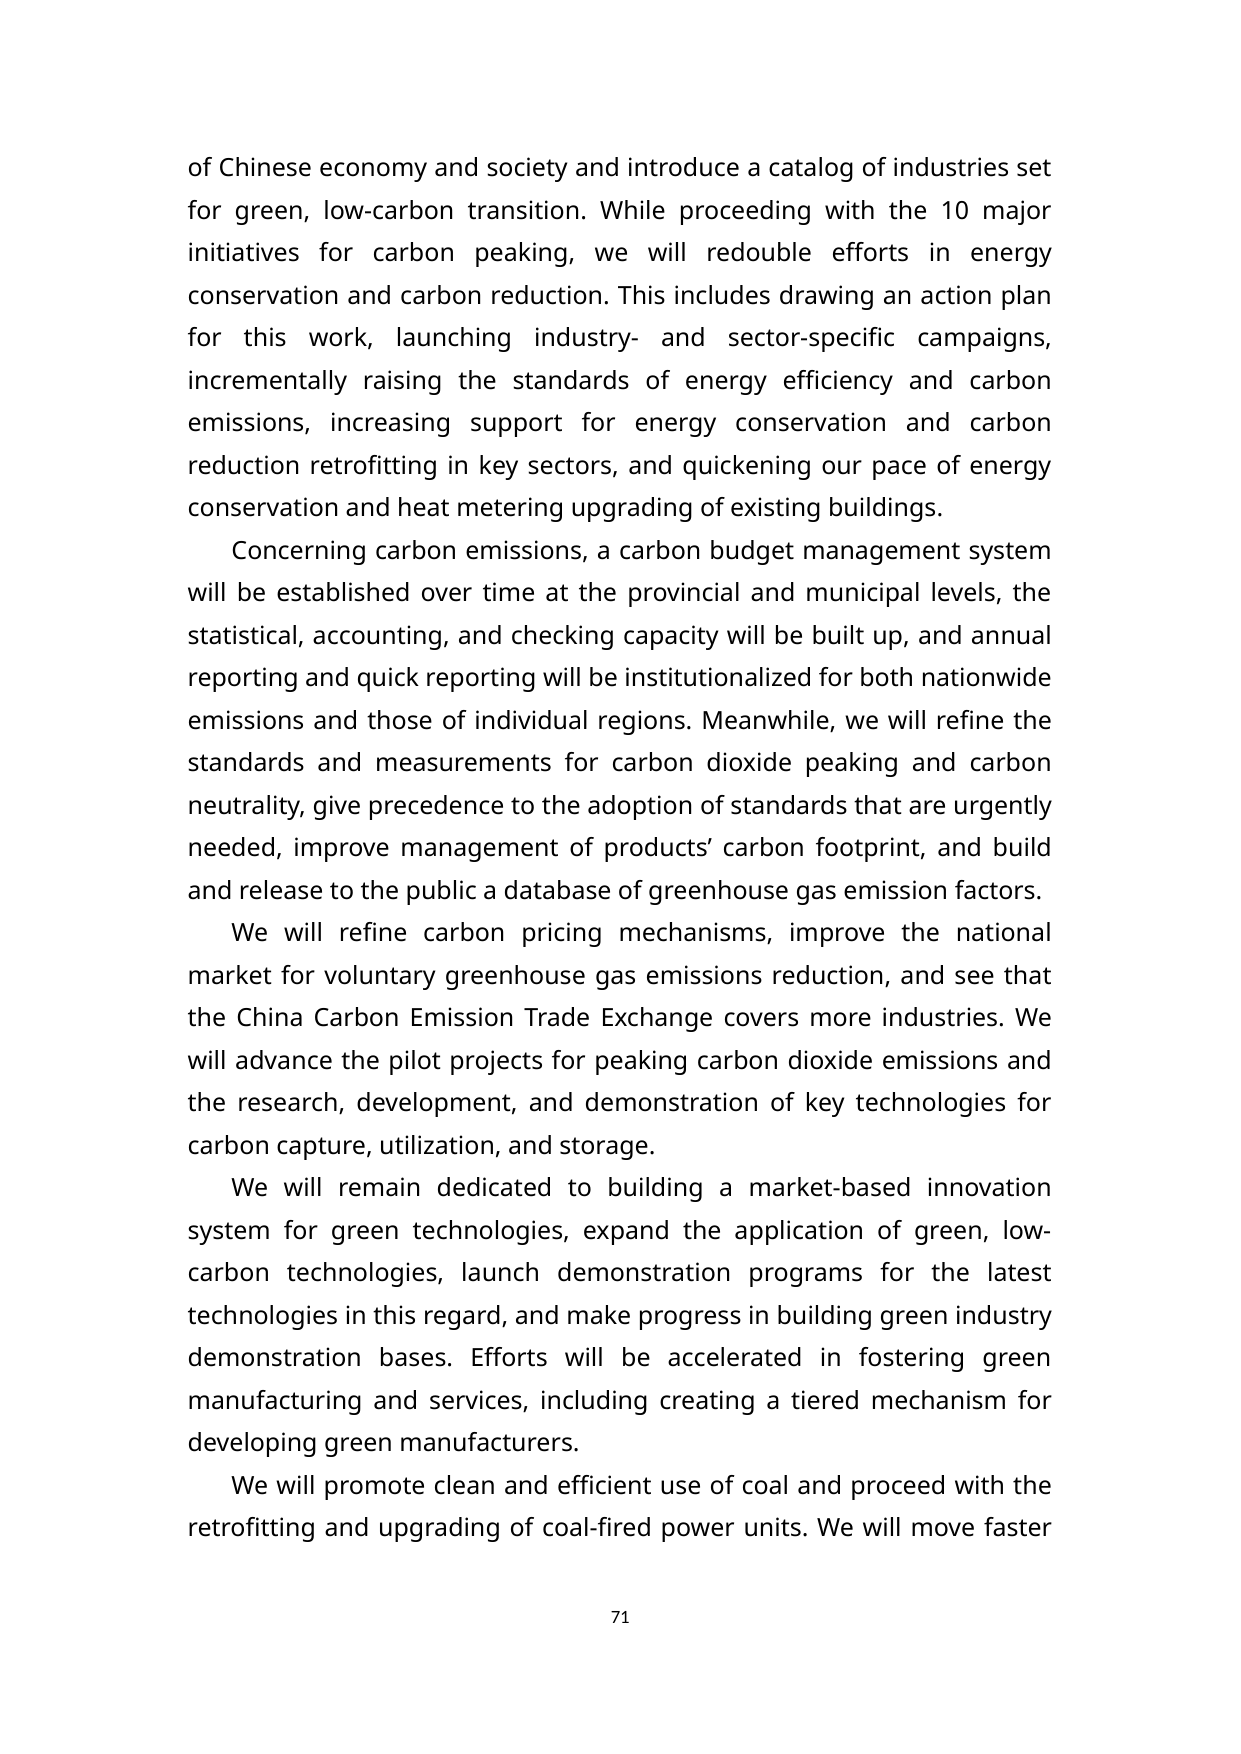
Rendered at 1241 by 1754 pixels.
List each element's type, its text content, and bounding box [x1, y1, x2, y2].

text We will remain dedicated to building a market-based innovation system for green technologies, expand the application of green, low-carbon technologies, launch demonstration programs for the latest technologies in this regard, and make progress in building green industry demonstration bases. Efforts will be accelerated in fostering green manufacturing and services, including creating a tiered mechanism for developing green manufacturers. [187, 1170, 1053, 1459]
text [187, 150, 1053, 524]
text Concerning carbon emissions, a carbon budget management system will be established over time at the provincial and municipal levels, the statistical, accounting, and checking capacity will be built up, and annual reporting and quick reporting will be institutionalized for both nationwide emissions and those of individual regions. Meanwhile, we will refine the standards and measurements for carbon dioxide peaking and carbon neutrality, give precedence to the adoption of standards that are urgently needed, improve management of products’ carbon footprint, and build and release to the public a database of greenhouse gas emission factors. [187, 532, 1053, 907]
text We will refine carbon pricing mechanisms, improve the national market for voluntary greenhouse gas emissions reduction, and see that the China Carbon Emission Trade Exchange covers more industries. We will advance the pilot projects for peaking carbon dioxide emissions and the research, development, and demonstration of key technologies for carbon capture, utilization, and storage. [187, 915, 1053, 1162]
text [187, 1467, 1053, 1544]
